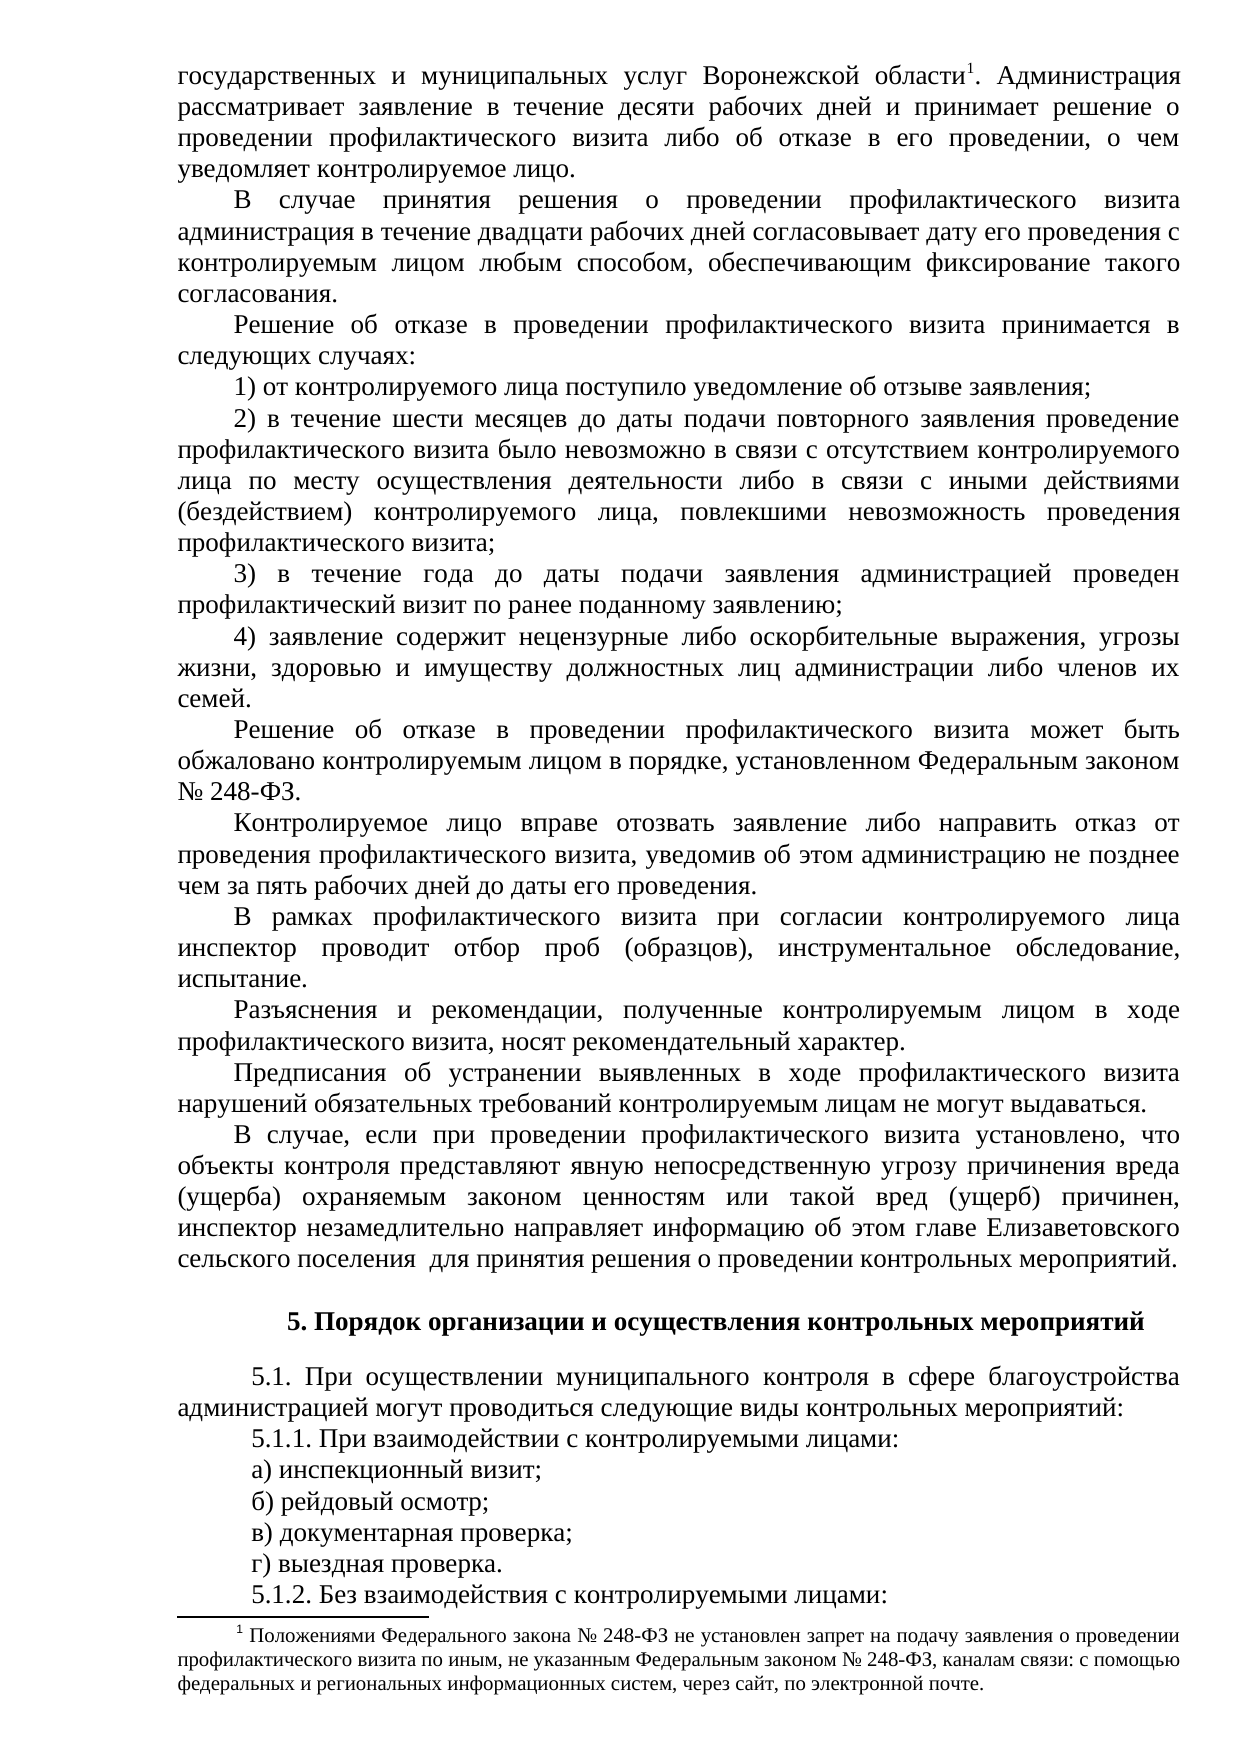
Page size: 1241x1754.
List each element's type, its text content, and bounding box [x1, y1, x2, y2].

text Предписания об устранении выявленных в ходе профилактического визита нарушений обязательных требований контролируемым лицам не могут выдаваться. [177, 1056, 1181, 1118]
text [177, 59, 1181, 184]
text В рамках профилактического визита при согласии контролируемого лица инспектор проводит отбор проб (образцов), инструментальное обследование, испытание. [177, 900, 1181, 993]
text 2) в течение шести месяцев до даты подачи повторного заявления проведение профилактического визита было невозможно в связи с отсутствием контролируемого лица по месту осуществления деятельности либо в связи с иными действиями (бездействием) контролируемого лица, повлекшими невозможность проведения профилактического визита; [177, 402, 1181, 557]
text г) выездная проверка. [177, 1547, 1181, 1578]
text б) рейдовый осмотр; [177, 1484, 1181, 1516]
text в) документарная проверка; [177, 1516, 1181, 1547]
text 1) от контролируемого лица поступило уведомление об отзыве заявления; [177, 371, 1181, 402]
text 4) заявление содержит нецензурные либо оскорбительные выражения, угрозы жизни, здоровью и имуществу должностных лиц администрации либо членов их семей. [177, 620, 1181, 713]
text Контролируемое лицо вправе отозвать заявление либо направить отказ от проведения профилактического визита, уведомив об этом администрацию не позднее чем за пять рабочих дней до даты его проведения. [177, 807, 1181, 900]
text 5.1.2. Без взаимодействия с контролируемыми лицами: [177, 1578, 1181, 1609]
text а) инспекционный визит; [177, 1453, 1181, 1484]
text 5. Порядок организации и осуществления контрольных мероприятий [177, 1305, 1181, 1336]
text 3) в течение года до даты подачи заявления администрацией проведен профилактический визит по ранее поданному заявлению; [177, 557, 1181, 620]
text 5.1.1. При взаимодействии с контролируемыми лицами: [177, 1422, 1181, 1453]
text 5.1. При осуществлении муниципального контроля в сфере благоустройства администрацией могут проводиться следующие виды контрольных мероприятий: [177, 1360, 1181, 1422]
text В случае принятия решения о проведении профилактического визита администрация в течение двадцати рабочих дней согласовывает дату его проведения с контролируемым лицом любым способом, обеспечивающим фиксирование такого согласования. [177, 184, 1181, 308]
text Решение об отказе в проведении профилактического визита может быть обжаловано контролируемым лицом в порядке, установленном Федеральным законом № 248-ФЗ. [177, 713, 1181, 807]
text Разъяснения и рекомендации, полученные контролируемым лицом в ходе профилактического визита, носят рекомендательный характер. [177, 993, 1181, 1056]
text В случае, если при проведении профилактического визита установлено, что объекты контроля представляют явную непосредственную угрозу причинения вреда (ущерба) охраняемым законом ценностям или такой вред (ущерб) причинен, инспектор незамедлительно направляет информацию об этом главе Елизаветовского сельского поселения для принятия решения о проведении контрольных мероприятий. [177, 1118, 1181, 1274]
text Решение об отказе в проведении профилактического визита принимается в следующих случаях: [177, 308, 1181, 371]
